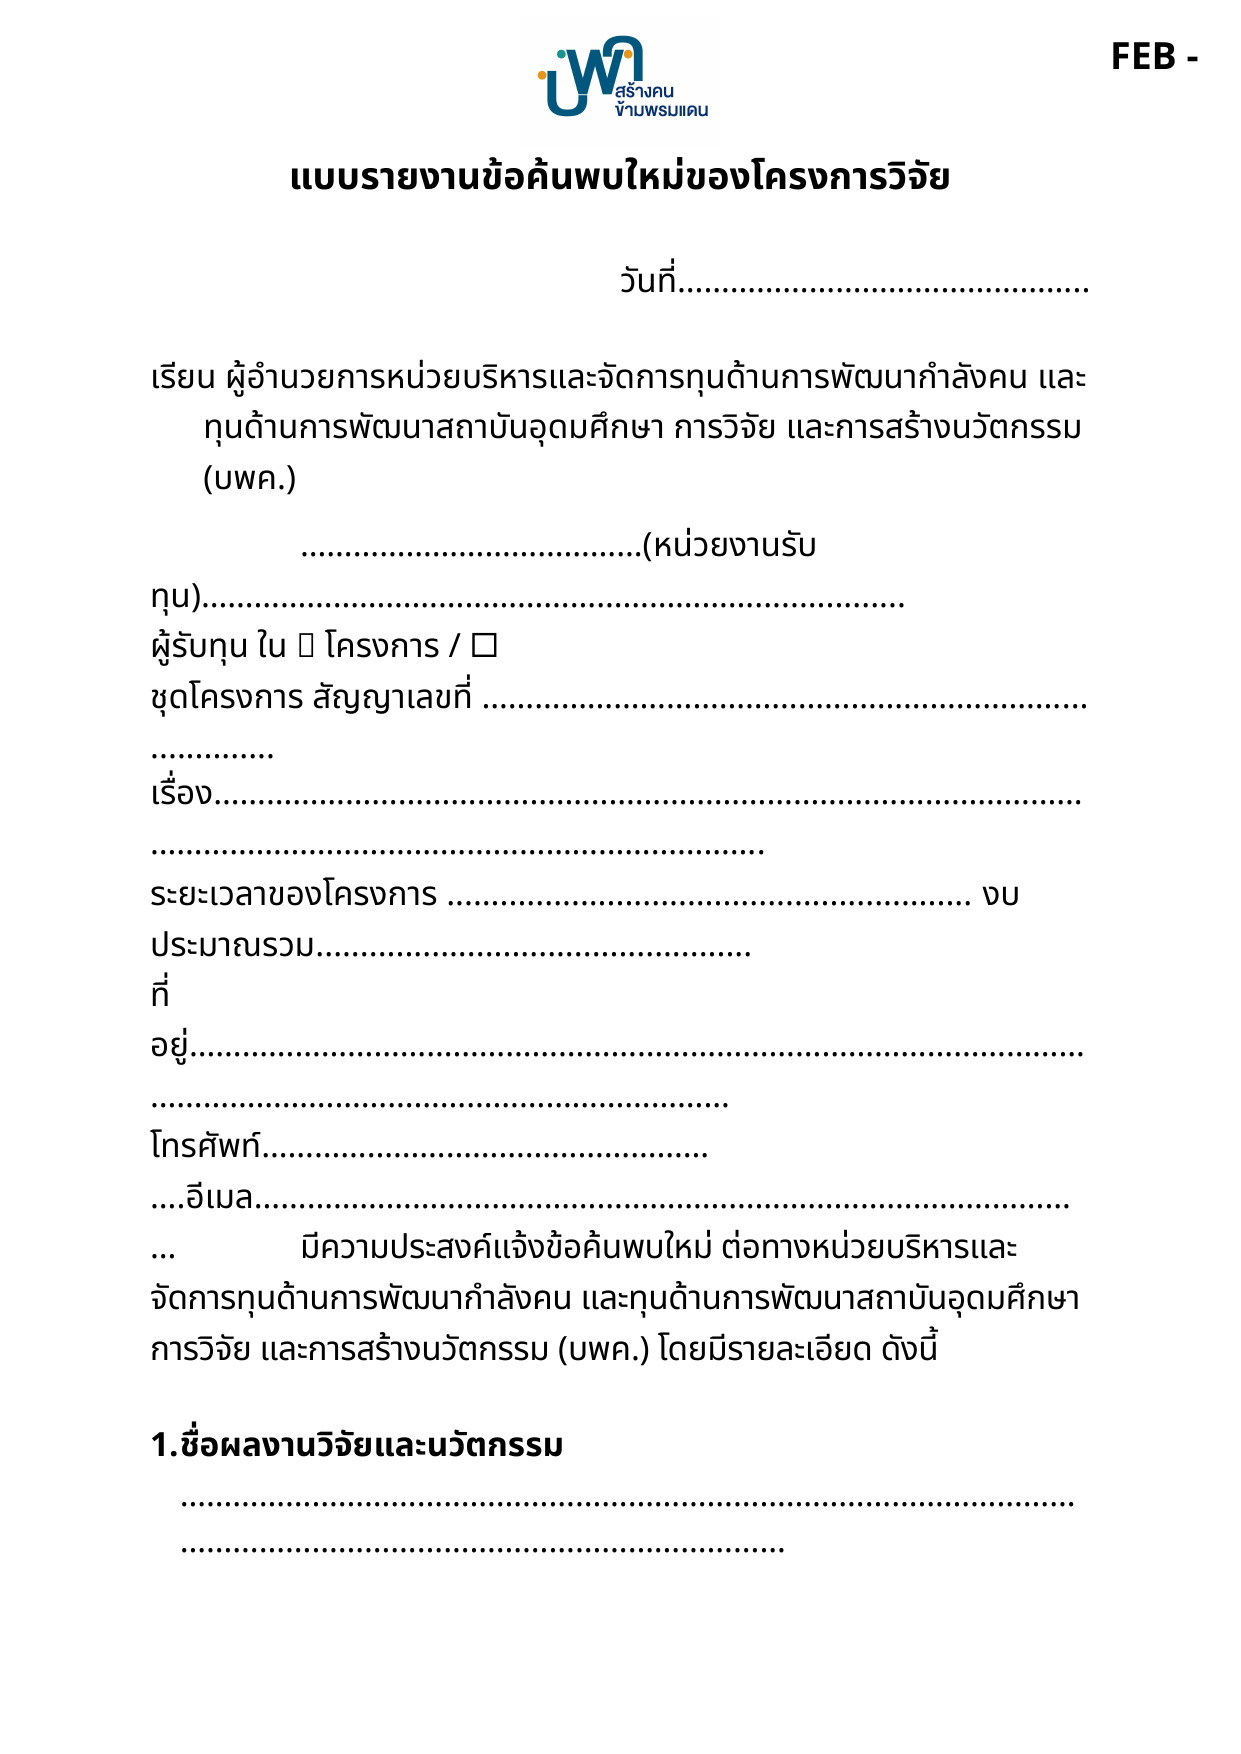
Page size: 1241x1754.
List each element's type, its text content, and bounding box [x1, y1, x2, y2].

text โทรศัพท์……………………………………………….อีเมล…………………………………………………………………………………… มีความประสงค์แจ้งข้อค้นพบใหม่ ต่อทางหน่วยบริหารและจัดการทุนด้านการพัฒนากำลังคน และทุนด้านการพัฒนาสถาบันอุดมศึกษา การวิจัย และการสร้างนวัตกรรม (บพค.) โดยมีรายละเอียด ดังนี้ [150, 1122, 1090, 1375]
text วันที่……………………………………….. [150, 257, 1090, 307]
text ที่อยู่…………………………………………………………………………………………………………………………………………………… [150, 971, 1090, 1122]
text ผู้รับทุน ใน โครงการ / ชุดโครงการ สัญญาเลขที่ …………………………………………………………................. [150, 622, 1090, 769]
text แบบรายงานข้อค้นพบใหม่ของโครงการวิจัย [150, 150, 1090, 207]
text เรื่อง……………………………………………………………………………………………………………………………………………………. ระยะเวลาของโครงการ ........................................................... งบประมาณรวม................................................. [150, 769, 1090, 971]
text …………………………………(หน่วยงานรับทุน)………………………………………………………................. [150, 521, 1090, 622]
text เรียน ผู้อำนวยการหน่วยบริหารและจัดการทุนด้านการพัฒนากำลังคน และทุนด้านการพัฒนาสถาบันอุดมศึกษา การวิจัย และการสร้างนวัตกรรม (บพค.) [150, 353, 1090, 504]
picture [518, 17, 722, 146]
